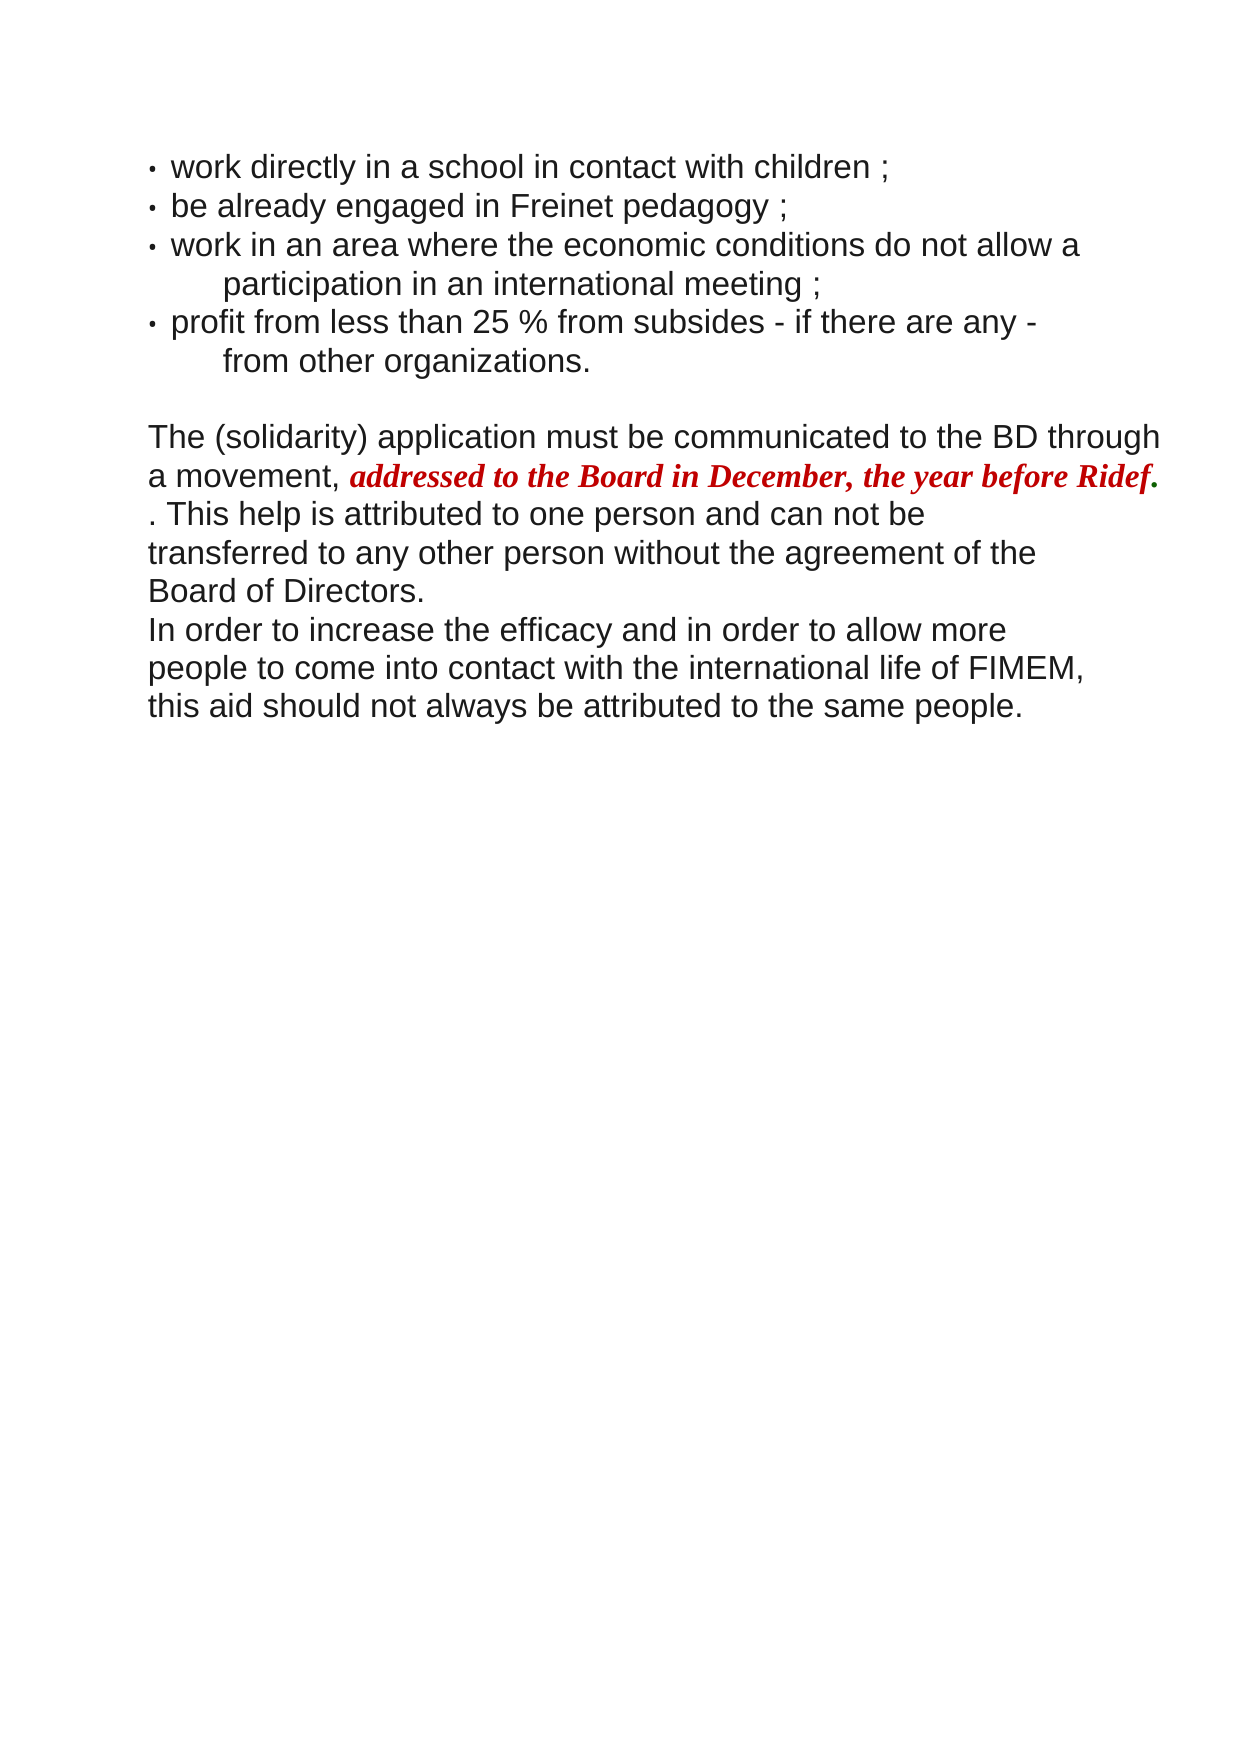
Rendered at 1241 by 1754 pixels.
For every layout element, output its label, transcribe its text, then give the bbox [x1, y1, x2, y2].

list profit from less than 25 % from subsides - if there are any - from other organizations. [148, 302, 1093, 379]
text The (solidarity) application must be communicated to the BD through a movement, addressed to the Board in December, the year before Ridef. [148, 417, 1172, 494]
text In order to increase the efficacy and in order to allow more people to come into contact with the international life of FIMEM, this aid should not always be attributed to the same people. [148, 610, 1093, 725]
text . This help is attributed to one person and can not be transferred to any other person without the agreement of the Board of Directors. [148, 494, 1093, 610]
list work directly in a school in contact with children ; [148, 148, 1093, 186]
list be already engaged in Freinet pedagogy ; [148, 186, 1093, 225]
list work in an area where the economic conditions do not allow a participation in an international meeting ; [148, 225, 1093, 302]
